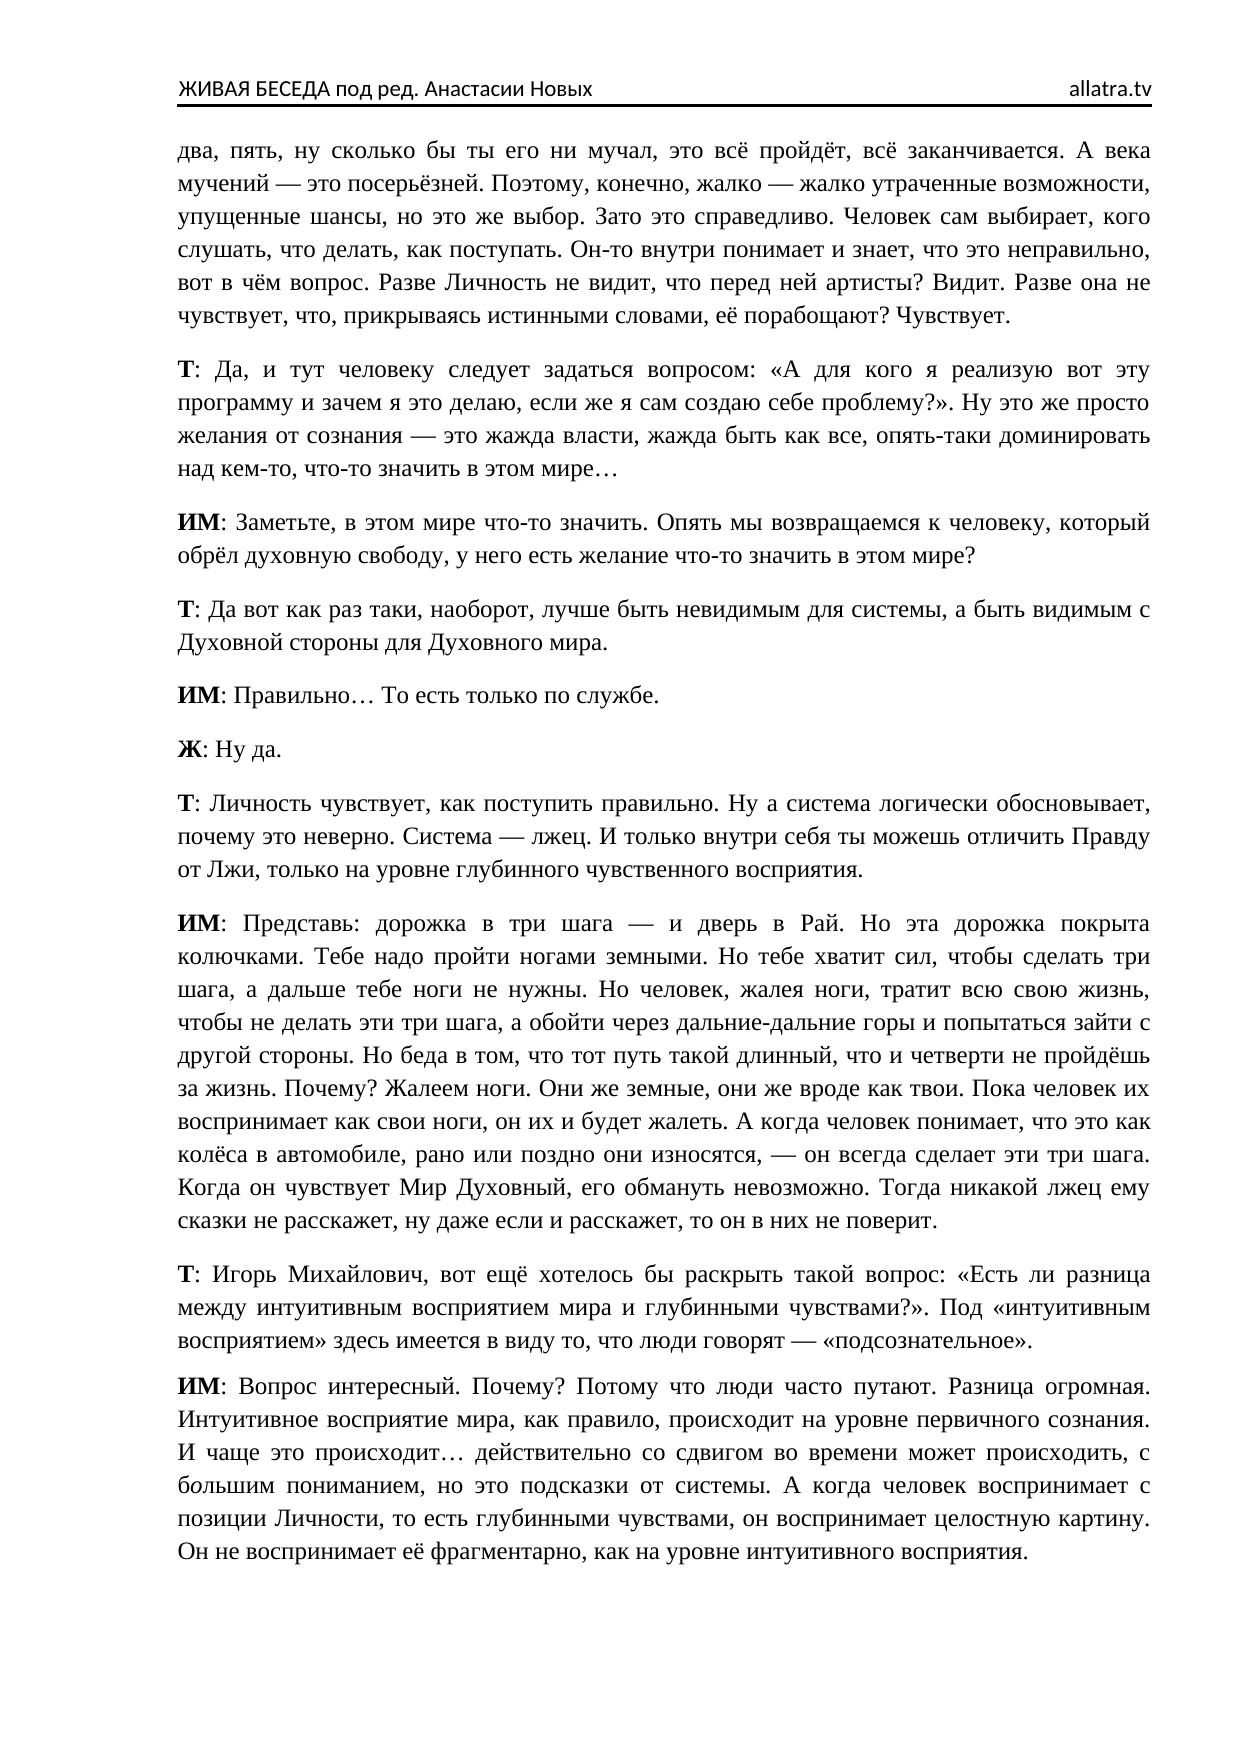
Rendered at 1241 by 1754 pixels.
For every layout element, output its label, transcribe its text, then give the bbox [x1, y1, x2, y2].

text Т: Да, и тут человеку следует задаться вопросом: «А для кого я реализую вот эту программу и зачем я это делаю, если же я сам создаю себе проблему?». Ну это же просто желания от сознания — это жажда власти, жажда быть как все, опять-таки доминировать над кем-то, что-то значить в этом мире… [177, 354, 1152, 482]
text Т: Личность чувствует, как поступить правильно. Ну а система логически обосновывает, почему это неверно. Система — лжец. И только внутри себя ты можешь отличить Правду от Лжи, только на уровне глубинного чувственного восприятия. [177, 788, 1152, 883]
text Т: Да вот как раз таки, наоборот, лучше быть невидимым для системы, а быть видимым с Духовной стороны для Духовного мира. [177, 594, 1152, 656]
text ИМ: Представь: дорожка в три шага — и дверь в Рай. Но эта дорожка покрыта колючками. Тебе надо пройти ногами земными. Но тебе хватит сил, чтобы сделать три шага, а дальше тебе ноги не нужны. Но человек, жалея ноги, тратит всю свою жизнь, чтобы не делать эти три шага, а обойти через дальние-дальние горы и попытаться зайти с другой стороны. Но беда в том, что тот путь такой длинный, что и четверти не пройдёшь за жизнь. Почему? Жалеем ноги. Они же земные, они же вроде как твои. Пока человек их воспринимает как свои ноги, он их и будет жалеть. А когда человек понимает, что это как колёса в автомобиле, рано или поздно они износятся, — он всегда сделает эти три шага. Когда он чувствует Мир Духовный, его обмануть невозможно. Тогда никакой лжец ему сказки не расскажет, ну даже если и расскажет, то он в них не поверит. [177, 908, 1152, 1234]
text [177, 135, 1152, 329]
text ИМ: Вопрос интересный. Почему? Потому что люди часто путают. Разница огромная. Интуитивное восприятие мира, как правило, происходит на уровне первичного сознания. И чаще это происходит… действительно со сдвигом во времени может происходить, с большим пониманием, но это подсказки от системы. А когда человек воспринимает с позиции Личности, то есть глубинными чувствами, он воспринимает целостную картину. Он не воспринимает её фрагментарно, как на уровне интуитивного восприятия. [177, 1371, 1152, 1565]
text Ж: Ну да. [177, 734, 1152, 763]
text ИМ: Заметьте, в этом мире что-то значить. Опять мы возвращаемся к человеку, который обрёл духовную свободу, у него есть желание что-то значить в этом мире? [177, 507, 1152, 569]
text Т: Игорь Михайлович, вот ещё хотелось бы раскрыть такой вопрос: «Есть ли разница между интуитивным восприятием мира и глубинными чувствами?». Под «интуитивным восприятием» здесь имеется в виду то, что люди говорят — «подсознательное». [177, 1259, 1152, 1354]
text ИМ: Правильно… То есть только по службе. [177, 681, 1152, 709]
